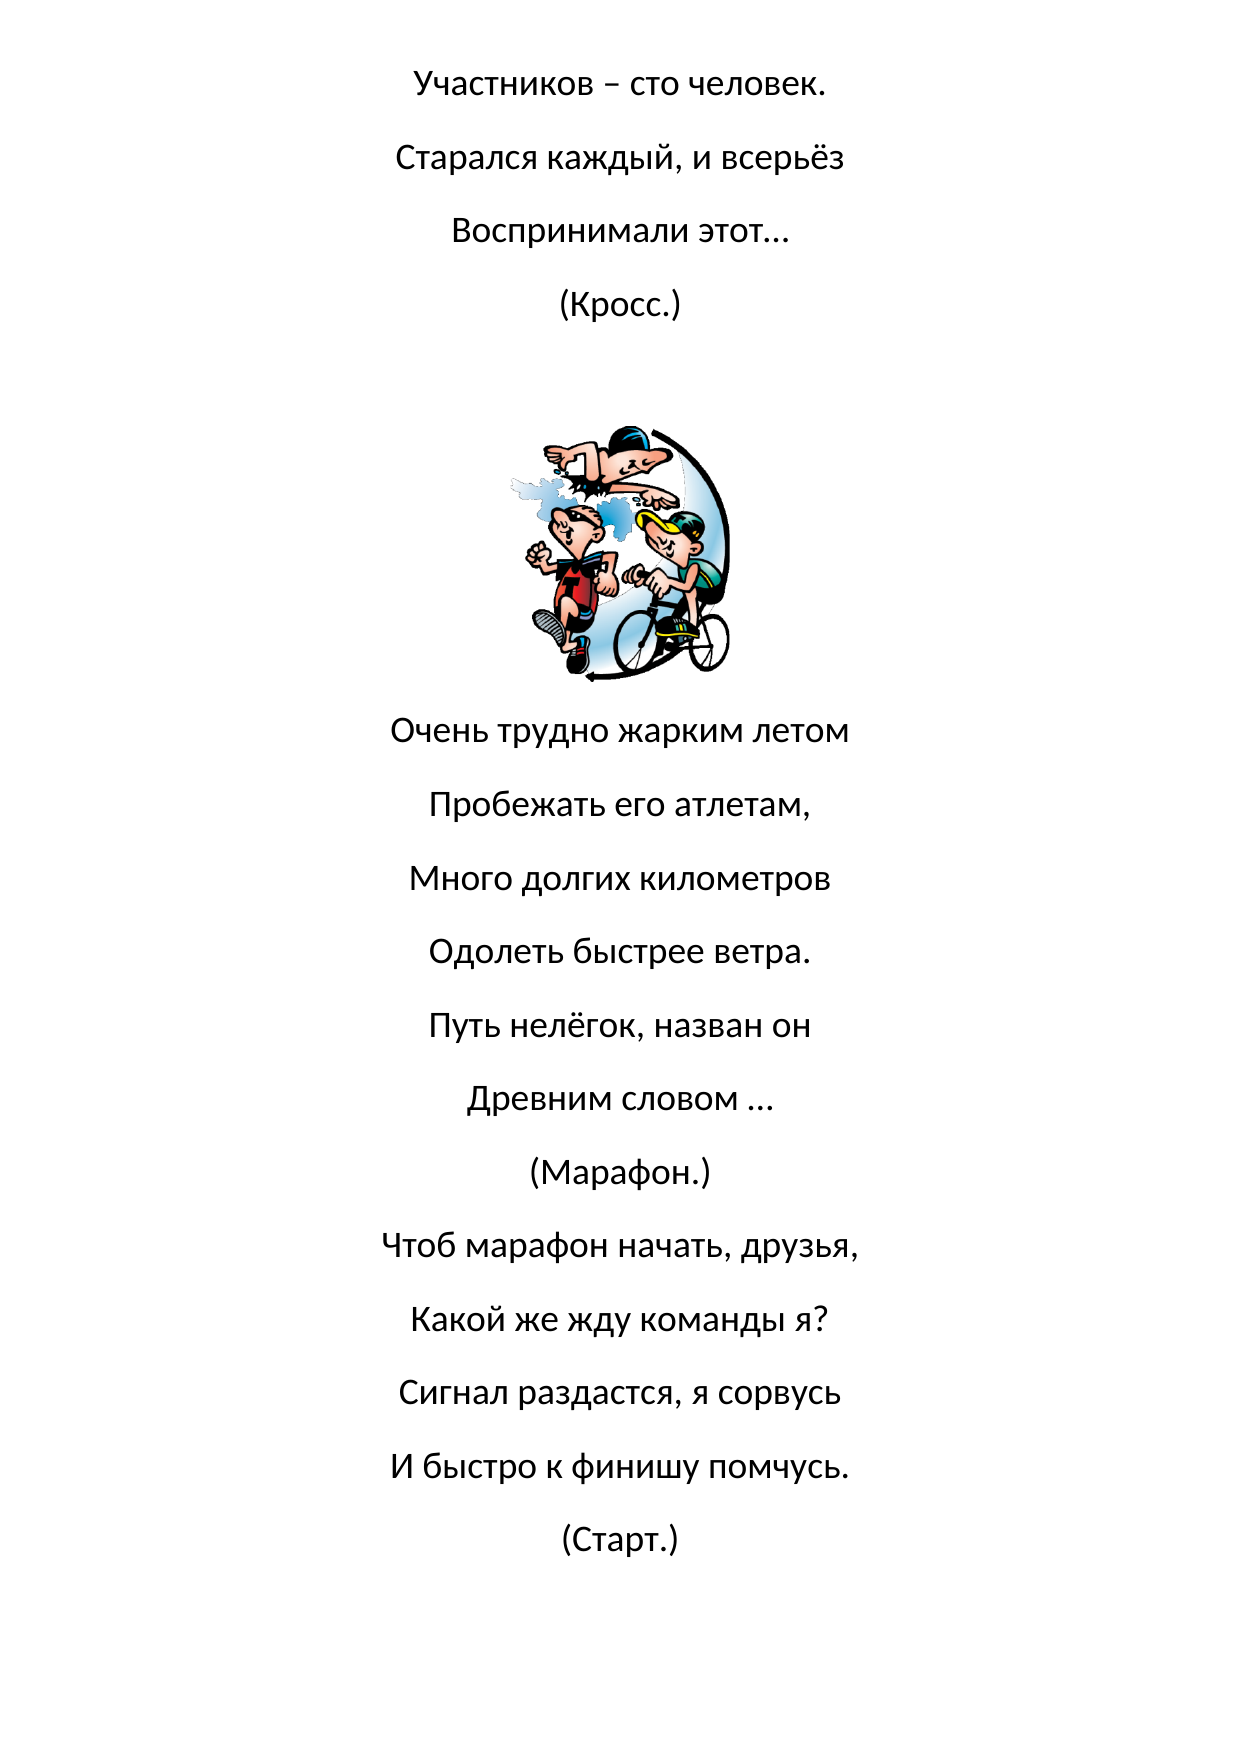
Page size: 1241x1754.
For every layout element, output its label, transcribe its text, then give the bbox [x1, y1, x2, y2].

text Древним словом … [89, 1074, 1152, 1120]
text (Старт.) [89, 1515, 1152, 1561]
text Участников – сто человек. [89, 59, 1152, 105]
text Какой же жду команды я? [89, 1295, 1152, 1341]
text Воспринимали этот… [89, 206, 1152, 252]
picture [510, 426, 730, 682]
text Много долгих километров [89, 853, 1152, 899]
text Очень трудно жарким летом [89, 706, 1152, 752]
text Пробежать его атлетам, [89, 780, 1152, 826]
text (Марафон.) [89, 1148, 1152, 1193]
text И быстро к финишу помчусь. [89, 1442, 1152, 1488]
text Чтоб марафон начать, друзья, [89, 1221, 1152, 1267]
text (Кросс.) [89, 280, 1152, 326]
text Одолеть быстрее ветра. [89, 927, 1152, 973]
text Старался каждый, и всерьёз [89, 133, 1152, 178]
text Сигнал раздастся, я сорвусь [89, 1368, 1152, 1414]
text Путь нелёгок, назван он [89, 1001, 1152, 1046]
